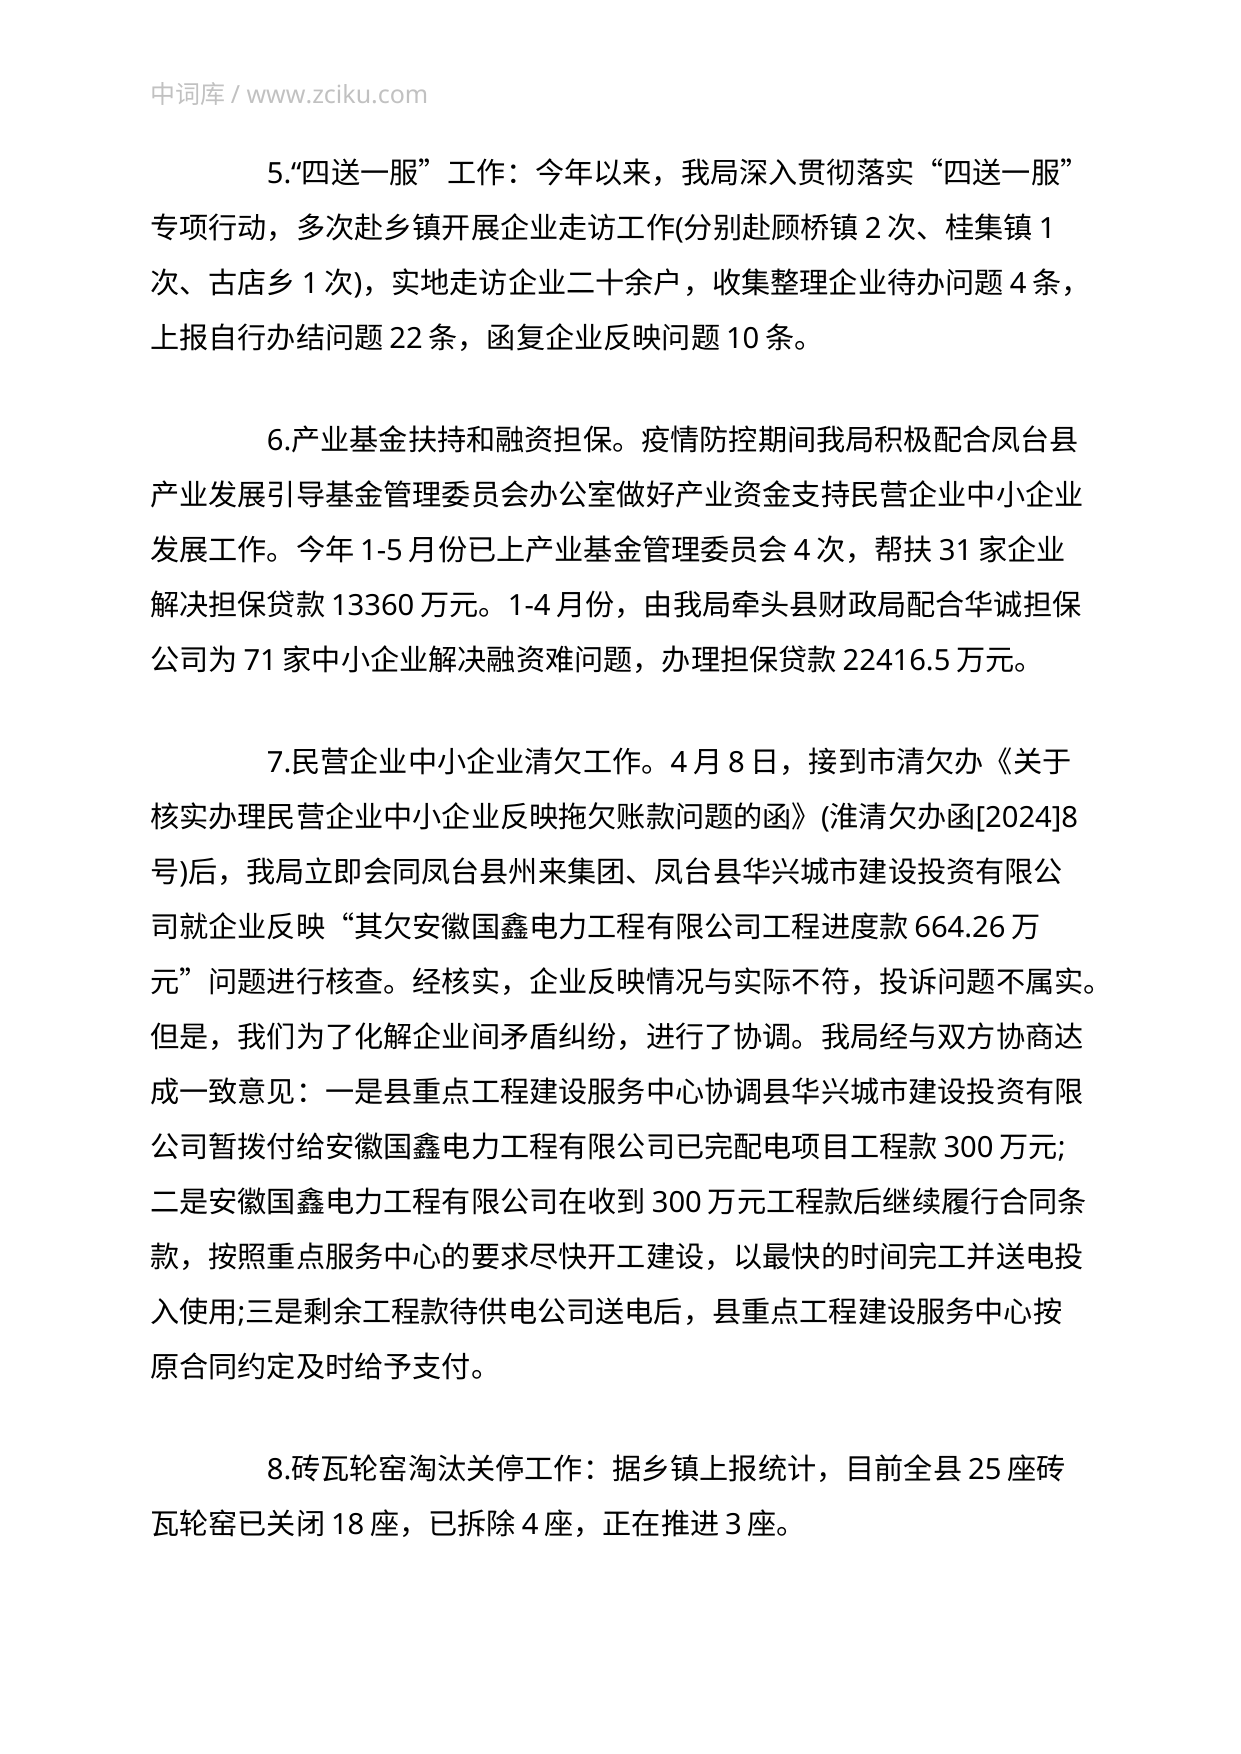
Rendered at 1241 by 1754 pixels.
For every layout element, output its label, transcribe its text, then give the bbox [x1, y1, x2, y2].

text 8.砖瓦轮窑淘汰关停工作：据乡镇上报统计，目前全县25座砖瓦轮窑已关闭18座，已拆除4座，正在推进3座。 [150, 1445, 1090, 1543]
text 7.民营企业中小企业清欠工作。4月8日，接到市清欠办《关于核实办理民营企业中小企业反映拖欠账款问题的函》(淮清欠办函[2024]8号)后，我局立即会同凤台县州来集团、凤台县华兴城市建设投资有限公司就企业反映“其欠安徽国鑫电力工程有限公司工程进度款664.26万元”问题进行核查。经核实，企业反映情况与实际不符，投诉问题不属实。但是，我们为了化解企业间矛盾纠纷，进行了协调。我局经与双方协商达成一致意见：一是县重点工程建设服务中心协调县华兴城市建设投资有限公司暂拨付给安徽国鑫电力工程有限公司已完配电项目工程款300万元;二是安徽国鑫电力工程有限公司在收到300万元工程款后继续履行合同条款，按照重点服务中心的要求尽快开工建设，以最快的时间完工并送电投入使用;三是剩余工程款待供电公司送电后，县重点工程建设服务中心按原合同约定及时给予支付。 [150, 739, 1090, 1386]
text 6.产业基金扶持和融资担保。疫情防控期间我局积极配合凤台县产业发展引导基金管理委员会办公室做好产业资金支持民营企业中小企业发展工作。今年1-5月份已上产业基金管理委员会4次，帮扶31家企业解决担保贷款13360万元。1-4月份，由我局牵头县财政局配合华诚担保公司为71家中小企业解决融资难问题，办理担保贷款22416.5万元。 [150, 417, 1090, 679]
text 5.“四送一服”工作：今年以来，我局深入贯彻落实“四送一服”专项行动，多次赴乡镇开展企业走访工作(分别赴顾桥镇2次、桂集镇1次、古店乡1次)，实地走访企业二十余户，收集整理企业待办问题4条，上报自行办结问题22条，函复企业反映问题10条。 [150, 150, 1090, 357]
